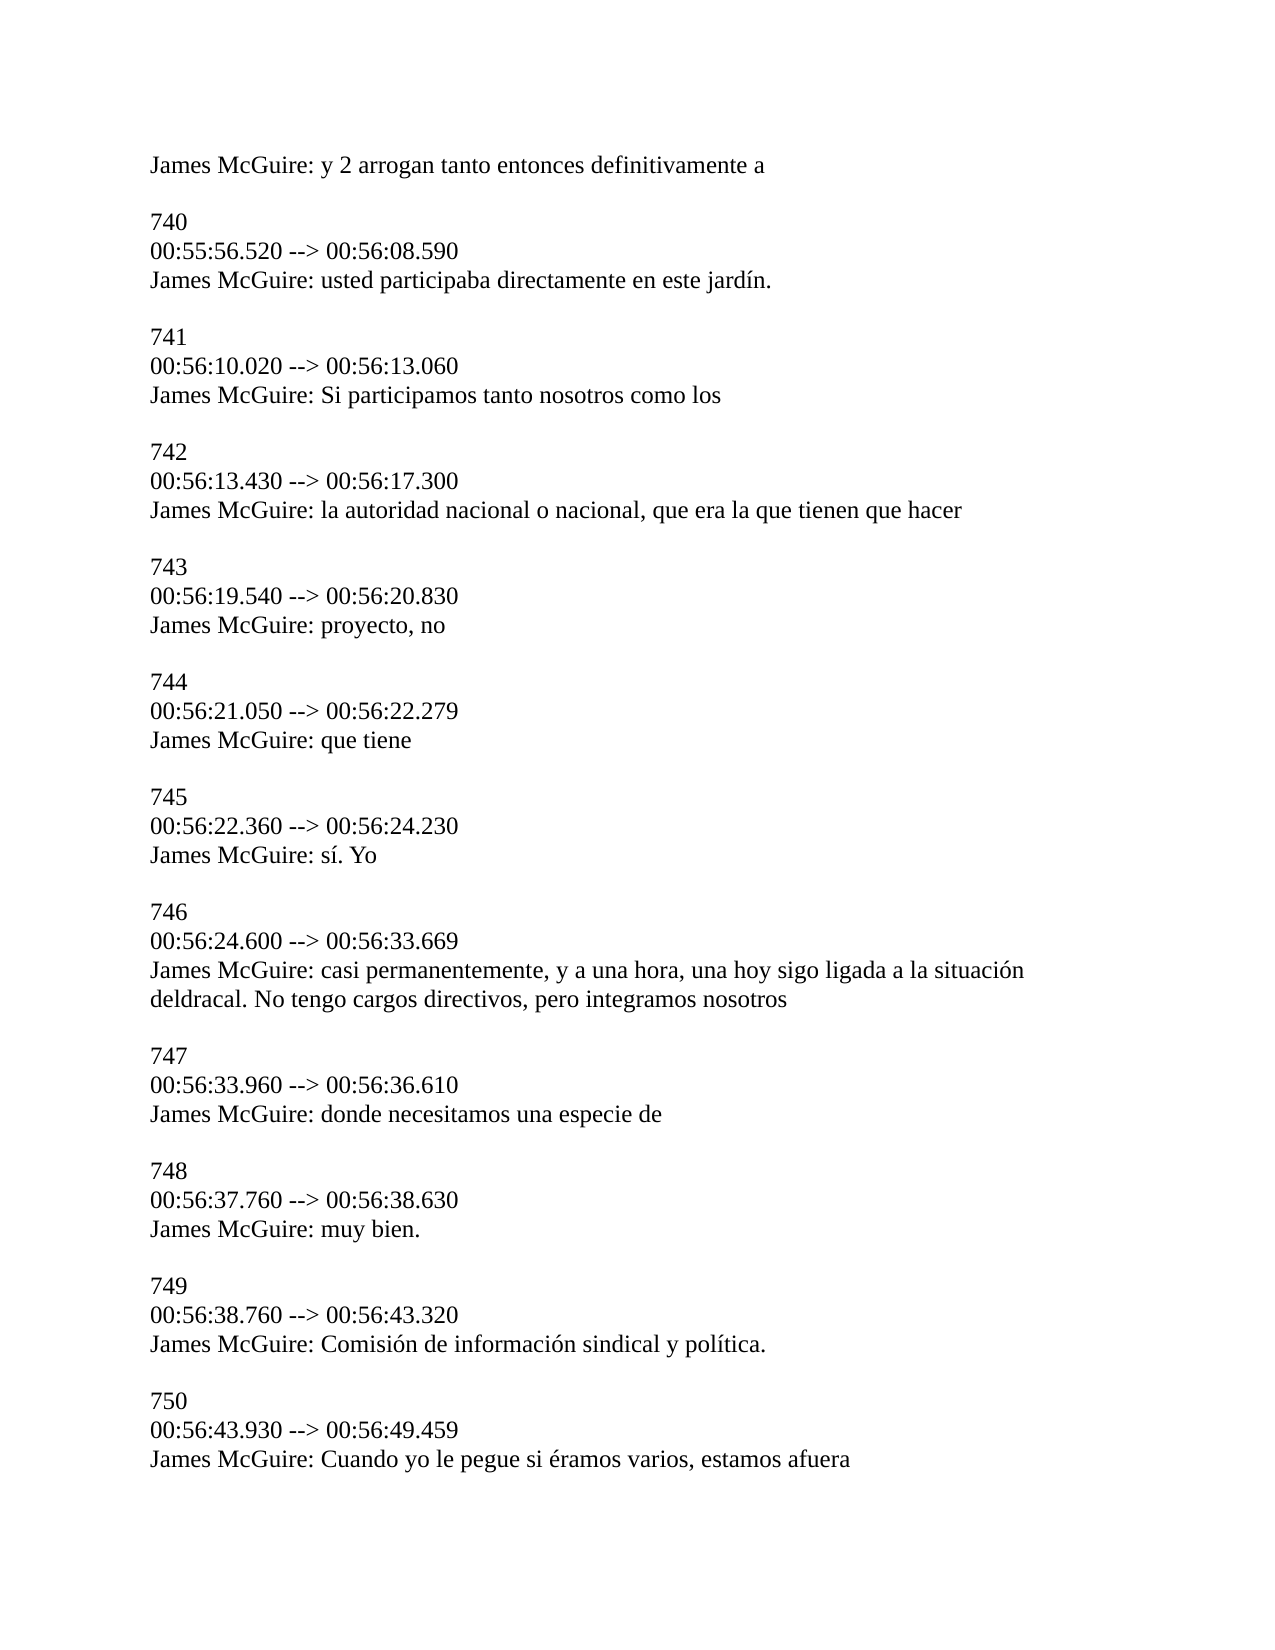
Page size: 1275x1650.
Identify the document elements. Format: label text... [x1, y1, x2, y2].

text James McGuire: Cuando yo le pegue si éramos varios, estamos afuera [150, 1444, 1125, 1472]
text James McGuire: usted participaba directamente en este jardín. [150, 265, 1125, 294]
text 743 [150, 552, 1125, 581]
text James McGuire: donde necesitamos una especie de [150, 1099, 1125, 1127]
text 00:56:13.430 --> 00:56:17.300 [150, 466, 1125, 495]
text James McGuire: casi permanentemente, y a una hora, una hoy sigo ligada a la situación deldracal. No tengo cargos directivos, pero integramos nosotros [150, 955, 1125, 1012]
text James McGuire: Si participamos tanto nosotros como los [150, 380, 1125, 409]
text James McGuire: que tiene [150, 725, 1125, 754]
text 748 [150, 1156, 1125, 1185]
text James McGuire: Comisión de información sindical y política. [150, 1329, 1125, 1357]
text 00:56:33.960 --> 00:56:36.610 [150, 1070, 1125, 1099]
text 00:56:19.540 --> 00:56:20.830 [150, 581, 1125, 610]
text 747 [150, 1041, 1125, 1070]
text 00:56:24.600 --> 00:56:33.669 [150, 926, 1125, 955]
text 741 [150, 322, 1125, 351]
text 00:56:21.050 --> 00:56:22.279 [150, 696, 1125, 725]
text 00:56:37.760 --> 00:56:38.630 [150, 1185, 1125, 1214]
text 744 [150, 667, 1125, 696]
text James McGuire: sí. Yo [150, 840, 1125, 869]
text 00:55:56.520 --> 00:56:08.590 [150, 236, 1125, 265]
text 00:56:43.930 --> 00:56:49.459 [150, 1415, 1125, 1444]
text 00:56:38.760 --> 00:56:43.320 [150, 1300, 1125, 1329]
text James McGuire: muy bien. [150, 1214, 1125, 1242]
text 750 [150, 1386, 1125, 1415]
text James McGuire: y 2 arrogan tanto entonces definitivamente a [150, 150, 1125, 179]
text 742 [150, 437, 1125, 466]
text 746 [150, 897, 1125, 926]
text James McGuire: proyecto, no [150, 610, 1125, 639]
text 740 [150, 207, 1125, 236]
text 745 [150, 782, 1125, 811]
text 00:56:22.360 --> 00:56:24.230 [150, 811, 1125, 840]
text 00:56:10.020 --> 00:56:13.060 [150, 351, 1125, 380]
text 749 [150, 1271, 1125, 1300]
text James McGuire: la autoridad nacional o nacional, que era la que tienen que hacer [150, 495, 1125, 524]
